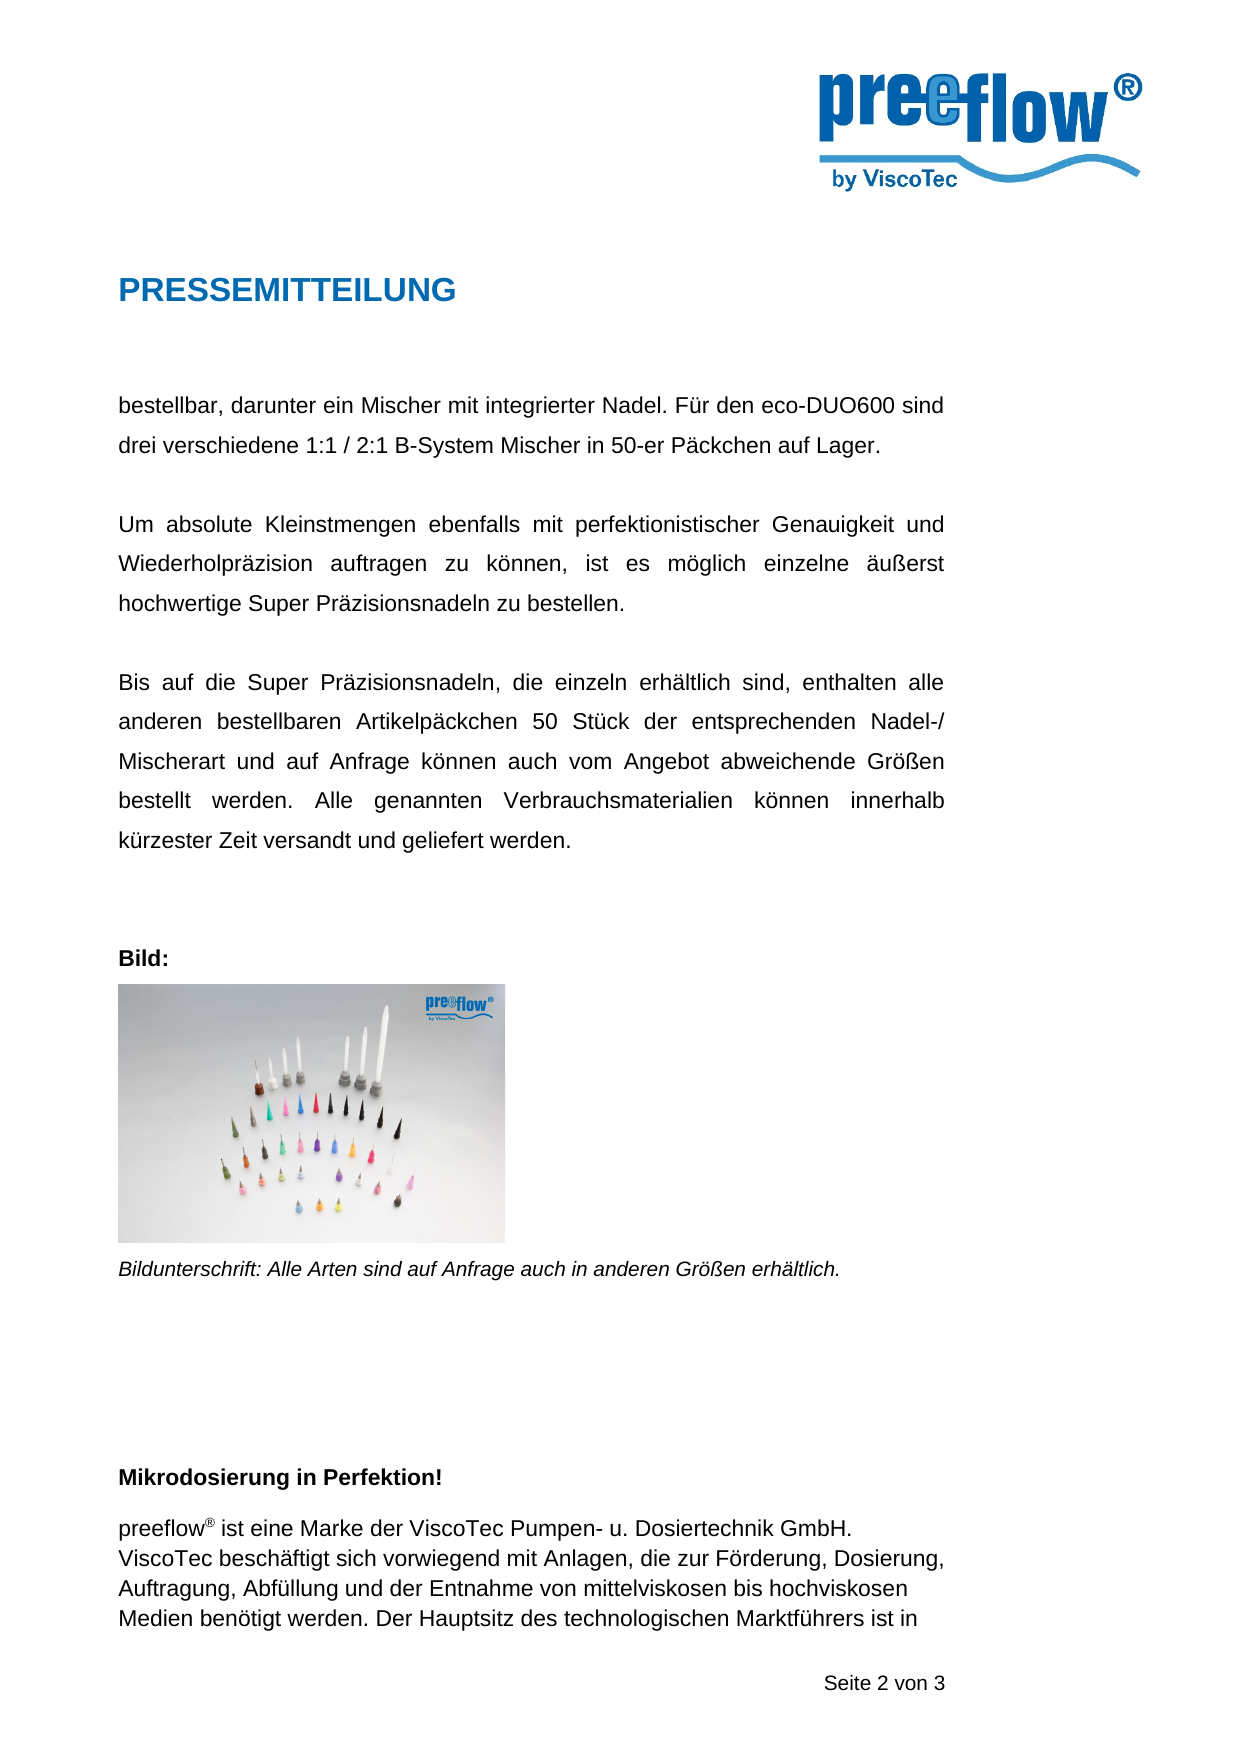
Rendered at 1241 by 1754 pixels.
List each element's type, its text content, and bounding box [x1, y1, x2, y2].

text Bis auf die Super Präzisionsnadeln, die einzeln erhältlich sind, enthalten alle anderen bestellbaren Artikelpäckchen 50 Stück der entsprechenden Nadel-/ Mischerart und auf Anfrage können auch vom Angebot abweichende Größen bestellt werden. Alle genannten Verbrauchsmaterialien können innerhalb kürzester Zeit versandt und geliefert werden. [118, 669, 945, 853]
text Bildunterschrift: Alle Arten sind auf Anfrage auch in anderen Größen erhältlich. [118, 1256, 945, 1280]
picture [787, 51, 1174, 213]
text Bild: [118, 945, 945, 972]
picture [118, 984, 505, 1243]
text Um absolute Kleinstmengen ebenfalls mit perfektionistischer Genauigkeit und Wiederholpräzision auftragen zu können, ist es möglich einzelne äußerst hochwertige Super Präzisionsnadeln zu bestellen. [118, 511, 945, 616]
text Mikrodosierung in Perfektion! [118, 1463, 945, 1490]
